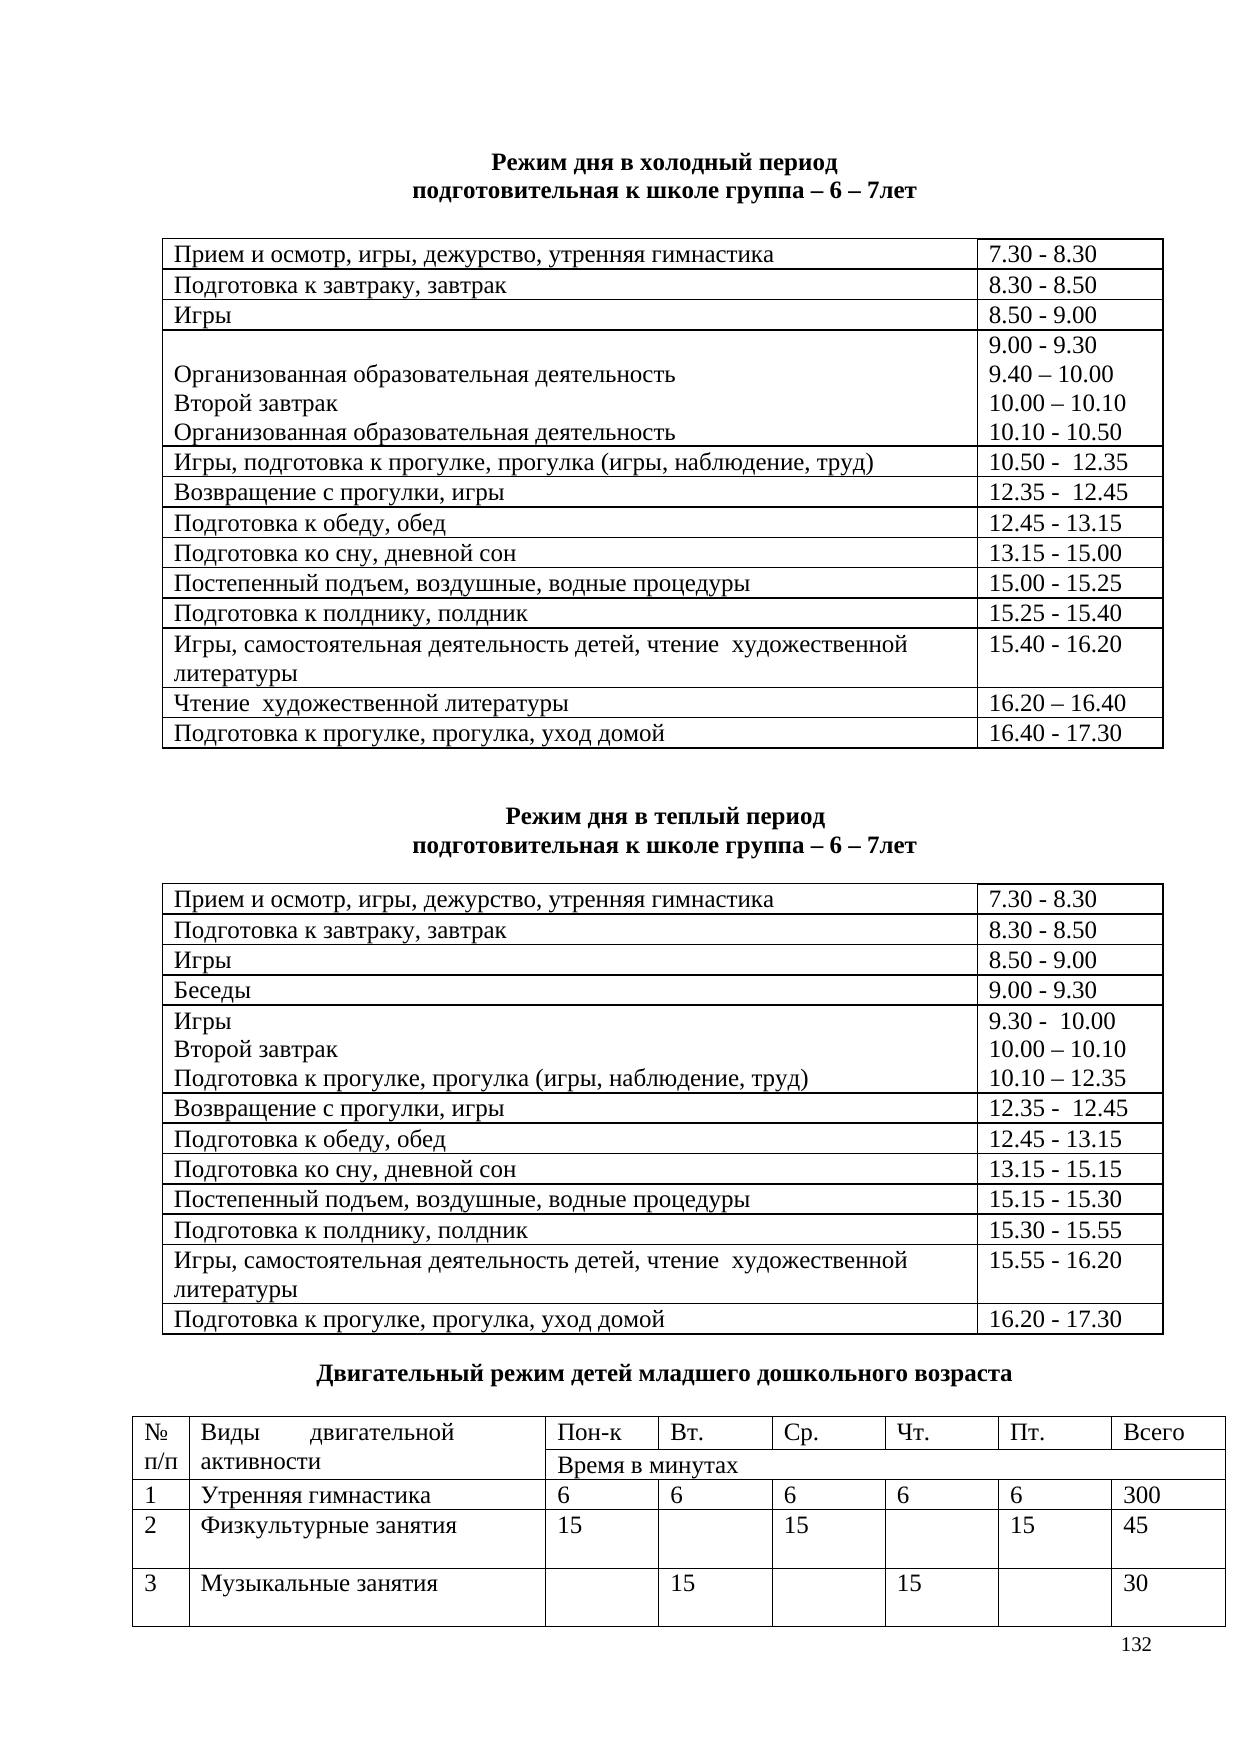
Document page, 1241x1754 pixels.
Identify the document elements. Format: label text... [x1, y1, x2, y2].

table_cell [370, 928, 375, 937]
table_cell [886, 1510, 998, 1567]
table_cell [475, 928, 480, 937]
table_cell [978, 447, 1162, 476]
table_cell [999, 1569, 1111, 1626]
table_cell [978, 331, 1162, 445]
text Двигательный режим детей младшего дошкольного возраста [177, 1358, 1152, 1387]
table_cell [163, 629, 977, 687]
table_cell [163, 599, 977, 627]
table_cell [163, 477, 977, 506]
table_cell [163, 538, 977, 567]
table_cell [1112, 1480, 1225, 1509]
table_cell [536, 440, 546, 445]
text Режим дня в теплый период [177, 801, 1152, 830]
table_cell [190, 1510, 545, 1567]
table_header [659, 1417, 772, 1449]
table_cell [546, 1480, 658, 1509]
text подготовительная к школе группа – 6 – 7лет [177, 830, 1152, 859]
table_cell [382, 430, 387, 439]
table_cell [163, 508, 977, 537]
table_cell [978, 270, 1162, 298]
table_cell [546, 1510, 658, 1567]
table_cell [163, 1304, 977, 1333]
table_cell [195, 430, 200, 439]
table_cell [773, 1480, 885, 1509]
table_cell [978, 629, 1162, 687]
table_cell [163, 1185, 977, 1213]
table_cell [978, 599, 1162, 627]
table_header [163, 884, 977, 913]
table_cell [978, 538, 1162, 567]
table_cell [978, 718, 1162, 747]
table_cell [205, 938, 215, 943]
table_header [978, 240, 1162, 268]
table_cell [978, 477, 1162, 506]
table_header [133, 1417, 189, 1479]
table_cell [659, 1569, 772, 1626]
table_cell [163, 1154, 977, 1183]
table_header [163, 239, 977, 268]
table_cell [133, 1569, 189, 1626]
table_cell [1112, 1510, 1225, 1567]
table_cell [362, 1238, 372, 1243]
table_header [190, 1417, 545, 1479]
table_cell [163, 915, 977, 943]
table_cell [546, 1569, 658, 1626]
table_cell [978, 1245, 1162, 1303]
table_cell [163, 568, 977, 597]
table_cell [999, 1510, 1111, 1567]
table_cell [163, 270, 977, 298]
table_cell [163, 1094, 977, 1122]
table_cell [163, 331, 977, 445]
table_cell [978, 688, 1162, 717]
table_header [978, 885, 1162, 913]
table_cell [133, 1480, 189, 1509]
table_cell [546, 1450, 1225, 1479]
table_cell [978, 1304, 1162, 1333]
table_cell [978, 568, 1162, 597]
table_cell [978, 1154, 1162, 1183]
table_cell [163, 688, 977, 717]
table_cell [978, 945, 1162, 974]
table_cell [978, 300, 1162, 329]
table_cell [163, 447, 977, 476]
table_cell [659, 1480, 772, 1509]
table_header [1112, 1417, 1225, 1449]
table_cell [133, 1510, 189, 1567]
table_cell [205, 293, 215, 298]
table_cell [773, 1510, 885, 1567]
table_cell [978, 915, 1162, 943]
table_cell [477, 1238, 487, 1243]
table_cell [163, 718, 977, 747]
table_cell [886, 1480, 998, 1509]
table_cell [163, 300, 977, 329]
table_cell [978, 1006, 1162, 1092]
text подготовительная к школе группа – 6 – 7лет [177, 176, 1152, 204]
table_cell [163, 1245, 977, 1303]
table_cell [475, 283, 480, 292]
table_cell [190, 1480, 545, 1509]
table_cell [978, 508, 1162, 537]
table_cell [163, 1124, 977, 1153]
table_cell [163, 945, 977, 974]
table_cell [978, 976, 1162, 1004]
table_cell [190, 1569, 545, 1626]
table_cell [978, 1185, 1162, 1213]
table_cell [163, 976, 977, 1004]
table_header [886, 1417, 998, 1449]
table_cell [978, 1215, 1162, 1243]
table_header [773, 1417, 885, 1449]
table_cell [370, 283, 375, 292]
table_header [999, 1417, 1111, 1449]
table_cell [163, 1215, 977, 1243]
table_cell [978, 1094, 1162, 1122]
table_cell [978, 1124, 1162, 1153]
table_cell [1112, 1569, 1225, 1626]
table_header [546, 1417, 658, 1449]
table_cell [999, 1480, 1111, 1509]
text Режим дня в холодный период [177, 147, 1152, 176]
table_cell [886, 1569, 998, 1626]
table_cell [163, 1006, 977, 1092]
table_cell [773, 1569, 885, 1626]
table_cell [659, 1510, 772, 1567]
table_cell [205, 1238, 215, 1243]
